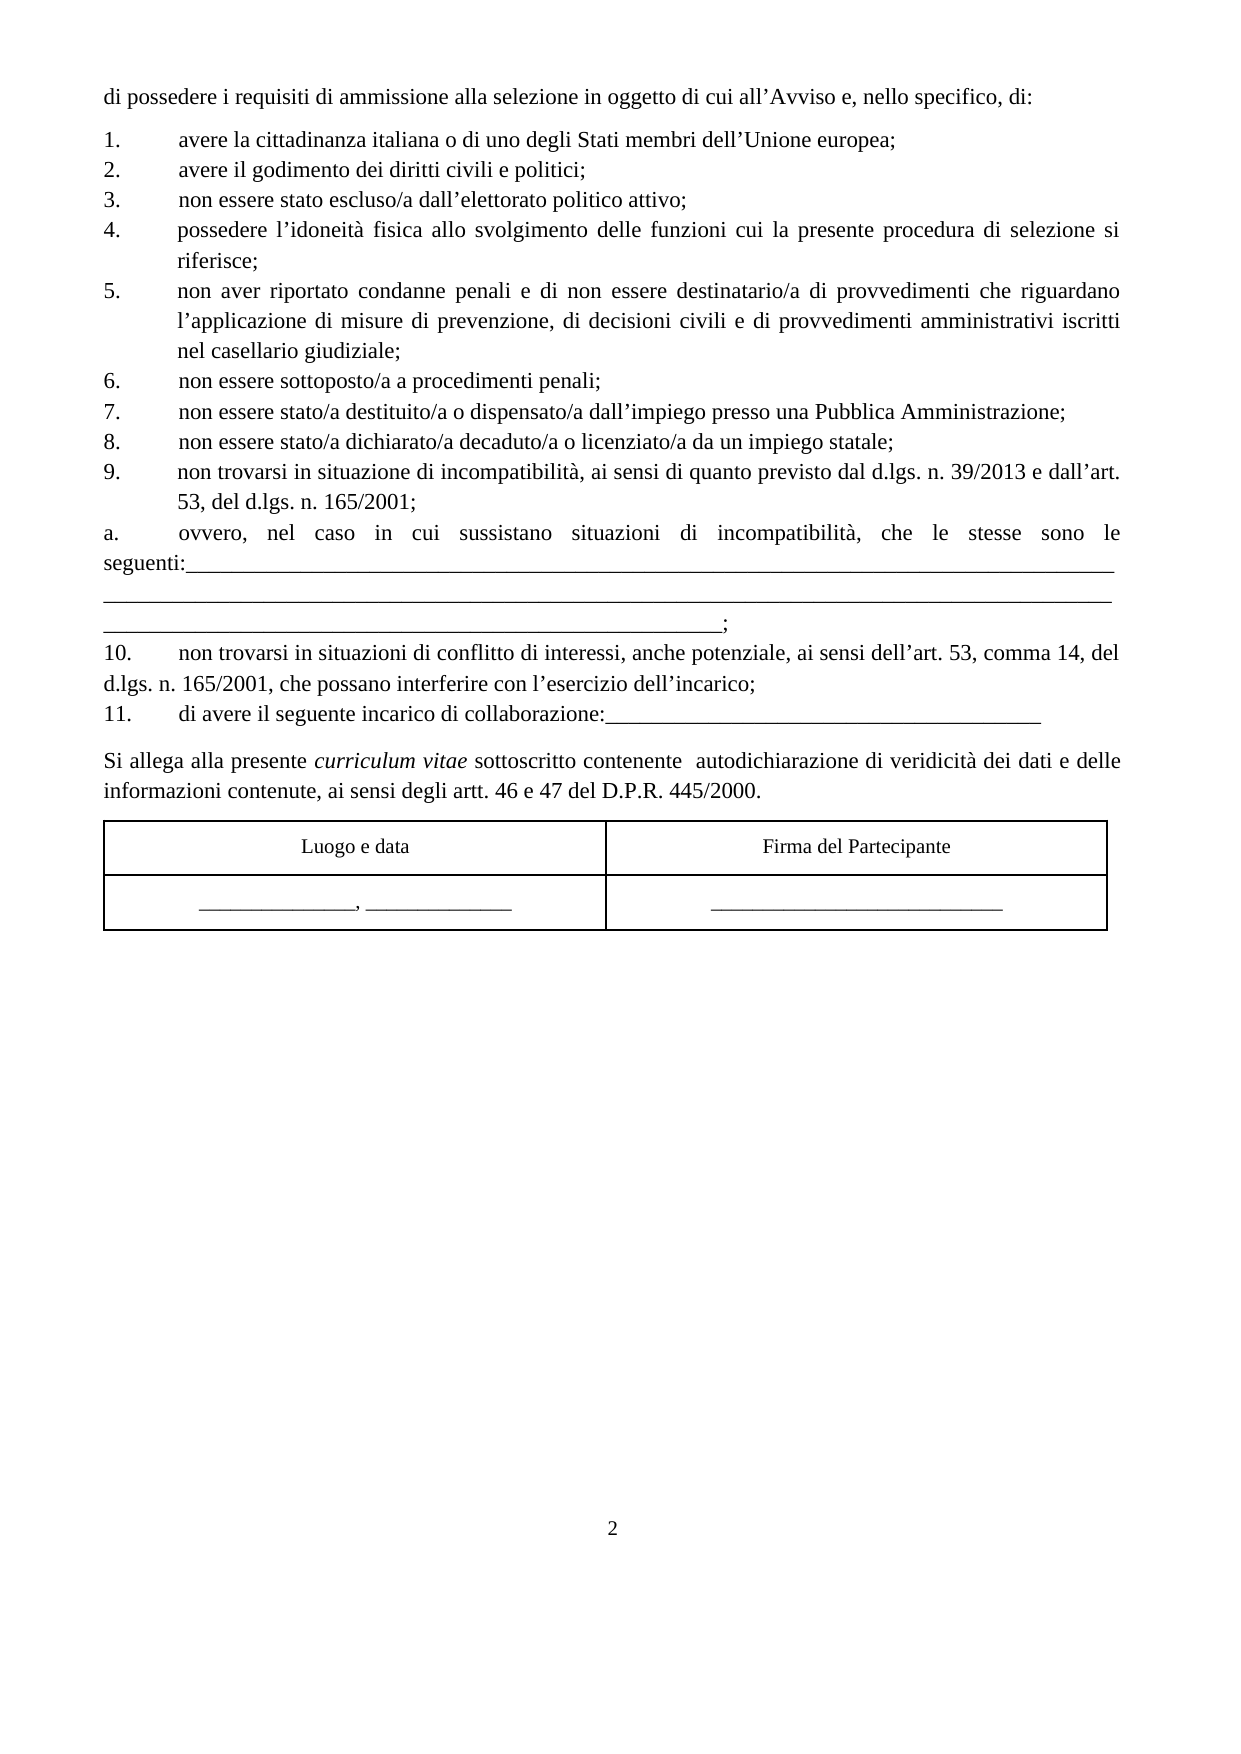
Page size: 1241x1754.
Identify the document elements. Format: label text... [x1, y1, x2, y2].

text Si allega alla presente curriculum vitae sottoscritto contenente autodichiarazione di veridicità dei dati e delle informazioni contenute, ai sensi degli artt. 46 e 47 del D.P.R. 445/2000. [103, 747, 1122, 803]
list avere la cittadinanza italiana o di uno degli Stati membri dell’Unione europea; [103, 126, 1122, 152]
list non trovarsi in situazione di incompatibilità, ai sensi di quanto previsto dal d.lgs. n. 39/2013 e dall’art. 53, del d.lgs. n. 165/2001; [103, 458, 1122, 515]
list non essere stato escluso/a dall’elettorato politico attivo; [103, 186, 1122, 213]
list possedere l’idoneità fisica allo svolgimento delle funzioni cui la presente procedura di selezione si riferisce; [103, 216, 1122, 273]
list ovvero, nel caso in cui sussistano situazioni di incompatibilità, che le stesse sono le seguenti:_______________________________________________________________________________________________________________________________________________________________________________________________________________________________; [103, 518, 1122, 636]
list di avere il seguente incarico di collaborazione:______________________________________ [103, 700, 1122, 726]
text di possedere i requisiti di ammissione alla selezione in oggetto di cui all’Avviso e, nello specifico, di: [103, 83, 1122, 109]
list avere il godimento dei diritti civili e politici; [103, 156, 1122, 182]
list non essere sottoposto/a a procedimenti penali; [103, 367, 1122, 394]
list non trovarsi in situazioni di conflitto di interessi, anche potenziale, ai sensi dell’art. 53, comma 14, del d.lgs. n. 165/2001, che possano interferire con l’esercizio dell’incarico; [103, 639, 1122, 696]
list non aver riportato condanne penali e di non essere destinatario/a di provvedimenti che riguardano l’applicazione di misure di prevenzione, di decisioni civili e di provvedimenti amministrativi iscritti nel casellario giudiziale; [103, 277, 1122, 364]
list non essere stato/a dichiarato/a decaduto/a o licenziato/a da un impiego statale; [103, 428, 1122, 454]
list non essere stato/a destituito/a o dispensato/a dall’impiego presso una Pubblica Amministrazione; [103, 398, 1122, 424]
